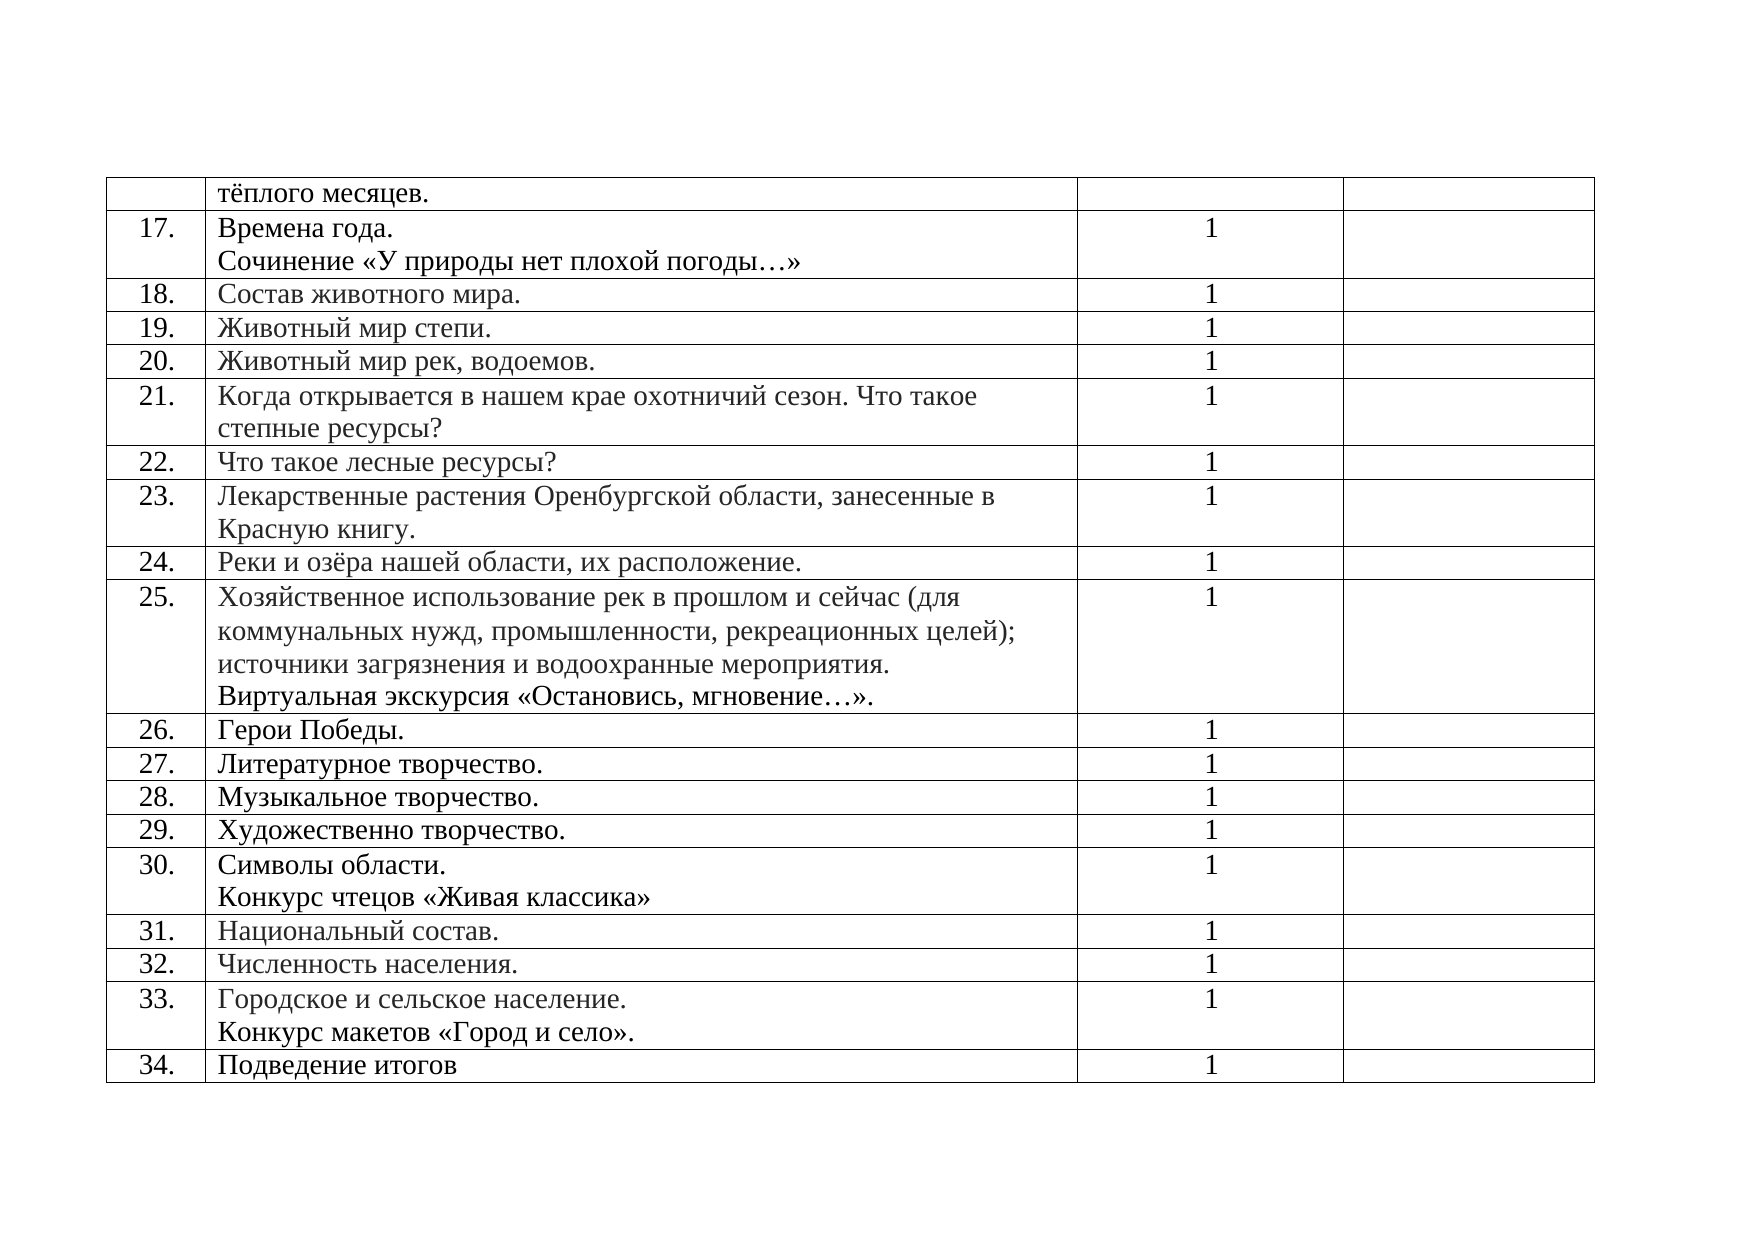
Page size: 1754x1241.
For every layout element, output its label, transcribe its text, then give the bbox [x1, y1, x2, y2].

table_cell Литературное творчество. [206, 748, 1077, 780]
table_cell 1 [1078, 446, 1343, 478]
table_header [1078, 178, 1343, 210]
table_cell 32. [107, 949, 205, 981]
table_cell 1 [1078, 379, 1343, 445]
table_cell 22. [107, 446, 205, 478]
table_cell 1 [1078, 848, 1343, 914]
table_cell 29. [107, 815, 205, 847]
table_cell [1344, 1050, 1594, 1082]
table_cell 23. [107, 480, 205, 546]
table_cell [1344, 279, 1594, 311]
table_cell Хозяйственное использование рек в прошлом и сейчас (для коммунальных нужд, промышленности, рекреационных целей); источники загрязнения и водоохранные мероприятия. Виртуальная экскурсия «Остановись, мгновение…». [206, 580, 1077, 713]
table_cell 1 [1078, 547, 1343, 579]
table_cell Животный мир рек, водоемов. [206, 345, 1077, 378]
table_cell [1344, 781, 1594, 814]
table_cell 34. [107, 1050, 205, 1082]
table_cell [1344, 815, 1594, 847]
table_cell Символы области. Конкурс чтецов «Живая классика» [206, 848, 1077, 914]
table_cell 21. [107, 379, 205, 445]
table_cell Реки и озёра нашей области, их расположение. [206, 547, 1077, 579]
table_cell [1344, 312, 1594, 344]
table_cell 1 [1078, 949, 1343, 981]
table_cell [1344, 848, 1594, 914]
table_cell 1 [1078, 211, 1343, 277]
table_cell 20. [107, 345, 205, 378]
table_cell 31. [107, 915, 205, 948]
table_cell Времена года. Сочинение «У природы нет плохой погоды…» [206, 211, 1077, 277]
table_cell 1 [1078, 279, 1343, 311]
table_cell 1 [1078, 480, 1343, 546]
table_cell 1 [1078, 345, 1343, 378]
table_cell [1344, 580, 1594, 713]
table_cell Состав животного мира. [206, 279, 1077, 311]
table_cell 26. [107, 714, 205, 747]
table_cell [1344, 211, 1594, 277]
table_cell [1344, 915, 1594, 948]
table_header [1344, 178, 1594, 210]
table_cell Подведение итогов [206, 1050, 1077, 1082]
table_cell Герои Победы. [206, 714, 1077, 747]
table_cell 1 [1078, 982, 1343, 1048]
table_cell [1344, 547, 1594, 579]
table_cell Городское и сельское население. Конкурс макетов «Город и село». [206, 982, 1077, 1048]
table_cell Численность населения. [206, 949, 1077, 981]
table_cell Что такое лесные ресурсы? [206, 446, 1077, 478]
table_header тёплого месяцев. [206, 178, 1077, 210]
table_cell Национальный состав. [206, 915, 1077, 948]
table_cell 17. [107, 211, 205, 277]
table_cell 1 [1078, 815, 1343, 847]
table_cell [1344, 748, 1594, 780]
table_cell 1 [1078, 714, 1343, 747]
table_cell [1344, 446, 1594, 478]
table_cell Музыкальное творчество. [206, 781, 1077, 814]
table_cell 1 [1078, 915, 1343, 948]
table_cell Животный мир степи. [206, 312, 1077, 344]
table_cell [1344, 480, 1594, 546]
table_header [107, 178, 205, 210]
table_cell [1344, 982, 1594, 1048]
table_cell 19. [107, 312, 205, 344]
table_cell Художественно творчество. [206, 815, 1077, 847]
table_cell 18. [107, 279, 205, 311]
table_cell [1344, 345, 1594, 378]
table_cell 1 [1078, 580, 1343, 713]
table_cell 1 [1078, 1050, 1343, 1082]
table_cell 1 [1078, 312, 1343, 344]
table_cell 1 [1078, 781, 1343, 814]
table_cell 1 [1078, 748, 1343, 780]
table_cell [1344, 949, 1594, 981]
table_cell 33. [107, 982, 205, 1048]
table_cell 30. [107, 848, 205, 914]
table_cell Лекарственные растения Оренбургской области, занесенные в Красную книгу. [206, 480, 1077, 546]
table_cell 28. [107, 781, 205, 814]
table_cell 27. [107, 748, 205, 780]
table_cell Когда открывается в нашем крае охотничий сезон. Что такое степные ресурсы? [206, 379, 1077, 445]
table_cell [1344, 714, 1594, 747]
table_cell [1344, 379, 1594, 445]
table_cell 24. [107, 547, 205, 579]
table_cell 25. [107, 580, 205, 713]
